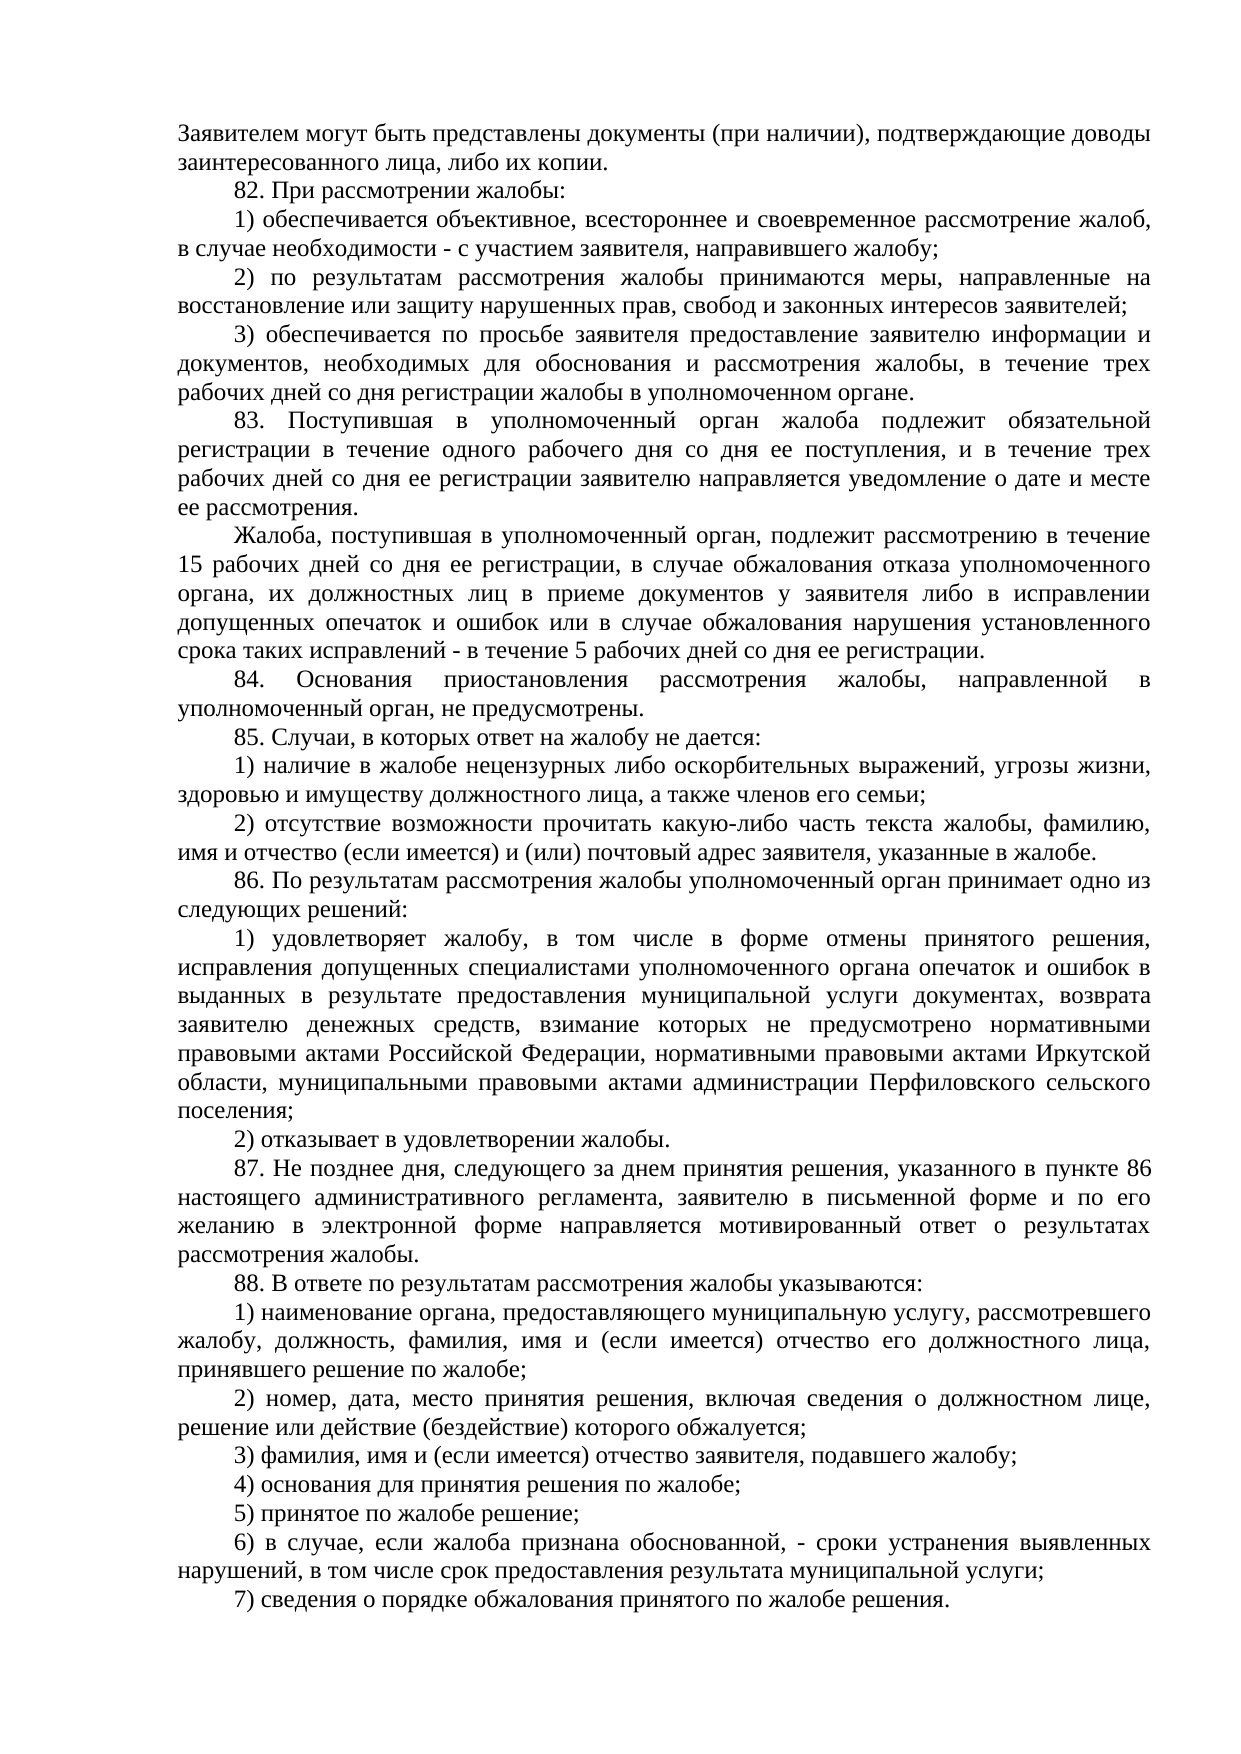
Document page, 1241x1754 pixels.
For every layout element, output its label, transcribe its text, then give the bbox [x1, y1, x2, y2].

text 87. Не позднее дня, следующего за днем принятия решения, указанного в пункте 86 настоящего административного регламента, заявителю в письменной форме и по его желанию в электронной форме направляется мотивированный ответ о результатах рассмотрения жалобы. [177, 1153, 1152, 1268]
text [177, 118, 1152, 176]
text 85. Случаи, в которых ответ на жалобу не дается: [177, 722, 1152, 751]
text 2) по результатам рассмотрения жалобы принимаются меры, направленные на восстановление или защиту нарушенных прав, свобод и законных интересов заявителей; [177, 262, 1152, 319]
text 88. В ответе по результатам рассмотрения жалобы указываются: [177, 1268, 1152, 1297]
text 1) наименование органа, предоставляющего муниципальную услугу, рассмотревшего жалобу, должность, фамилия, имя и (если имеется) отчество его должностного лица, принявшего решение по жалобе; [177, 1297, 1152, 1383]
text 3) фамилия, имя и (если имеется) отчество заявителя, подавшего жалобу; [177, 1441, 1152, 1469]
text 82. При рассмотрении жалобы: [177, 176, 1152, 204]
text 86. По результатам рассмотрения жалобы уполномоченный орган принимает одно из следующих решений: [177, 866, 1152, 923]
text 2) отсутствие возможности прочитать какую-либо часть текста жалобы, фамилию, имя и отчество (если имеется) и (или) почтовый адрес заявителя, указанные в жалобе. [177, 808, 1152, 866]
text 6) в случае, если жалоба признана обоснованной, - сроки устранения выявленных нарушений, в том числе срок предоставления результата муниципальной услуги; [177, 1527, 1152, 1584]
text 83. Поступившая в уполномоченный орган жалоба подлежит обязательной регистрации в течение одного рабочего дня со дня ее поступления, и в течение трех рабочих дней со дня ее регистрации заявителю направляется уведомление о дате и месте ее рассмотрения. [177, 406, 1152, 521]
text 1) наличие в жалобе нецензурных либо оскорбительных выражений, угрозы жизни, здоровью и имуществу должностного лица, а также членов его семьи; [177, 751, 1152, 808]
text 7) сведения о порядке обжалования принятого по жалобе решения. [177, 1584, 1152, 1613]
text 84. Основания приостановления рассмотрения жалобы, направленной в уполномоченный орган, не предусмотрены. [177, 664, 1152, 722]
text 4) основания для принятия решения по жалобе; [177, 1469, 1152, 1498]
text 2) номер, дата, место принятия решения, включая сведения о должностном лице, решение или действие (бездействие) которого обжалуется; [177, 1383, 1152, 1441]
text 1) обеспечивается объективное, всестороннее и своевременное рассмотрение жалоб, в случае необходимости - с участием заявителя, направившего жалобу; [177, 204, 1152, 262]
text 1) удовлетворяет жалобу, в том числе в форме отмены принятого решения, исправления допущенных специалистами уполномоченного органа опечаток и ошибок в выданных в результате предоставления муниципальной услуги документах, возврата заявителю денежных средств, взимание которых не предусмотрено нормативными правовыми актами Российской Федерации, нормативными правовыми актами Иркутской области, муниципальными правовыми актами администрации Перфиловского сельского поселения; [177, 923, 1152, 1124]
text 5) принятое по жалобе решение; [177, 1498, 1152, 1527]
text 3) обеспечивается по просьбе заявителя предоставление заявителю информации и документов, необходимых для обоснования и рассмотрения жалобы, в течение трех рабочих дней со дня регистрации жалобы в уполномоченном органе. [177, 319, 1152, 406]
text Жалоба, поступившая в уполномоченный орган, подлежит рассмотрению в течение 15 рабочих дней со дня ее регистрации, в случае обжалования отказа уполномоченного органа, их должностных лиц в приеме документов у заявителя либо в исправлении допущенных опечаток и ошибок или в случае обжалования нарушения установленного срока таких исправлений - в течение 5 рабочих дней со дня ее регистрации. [177, 521, 1152, 664]
text 2) отказывает в удовлетворении жалобы. [177, 1124, 1152, 1153]
